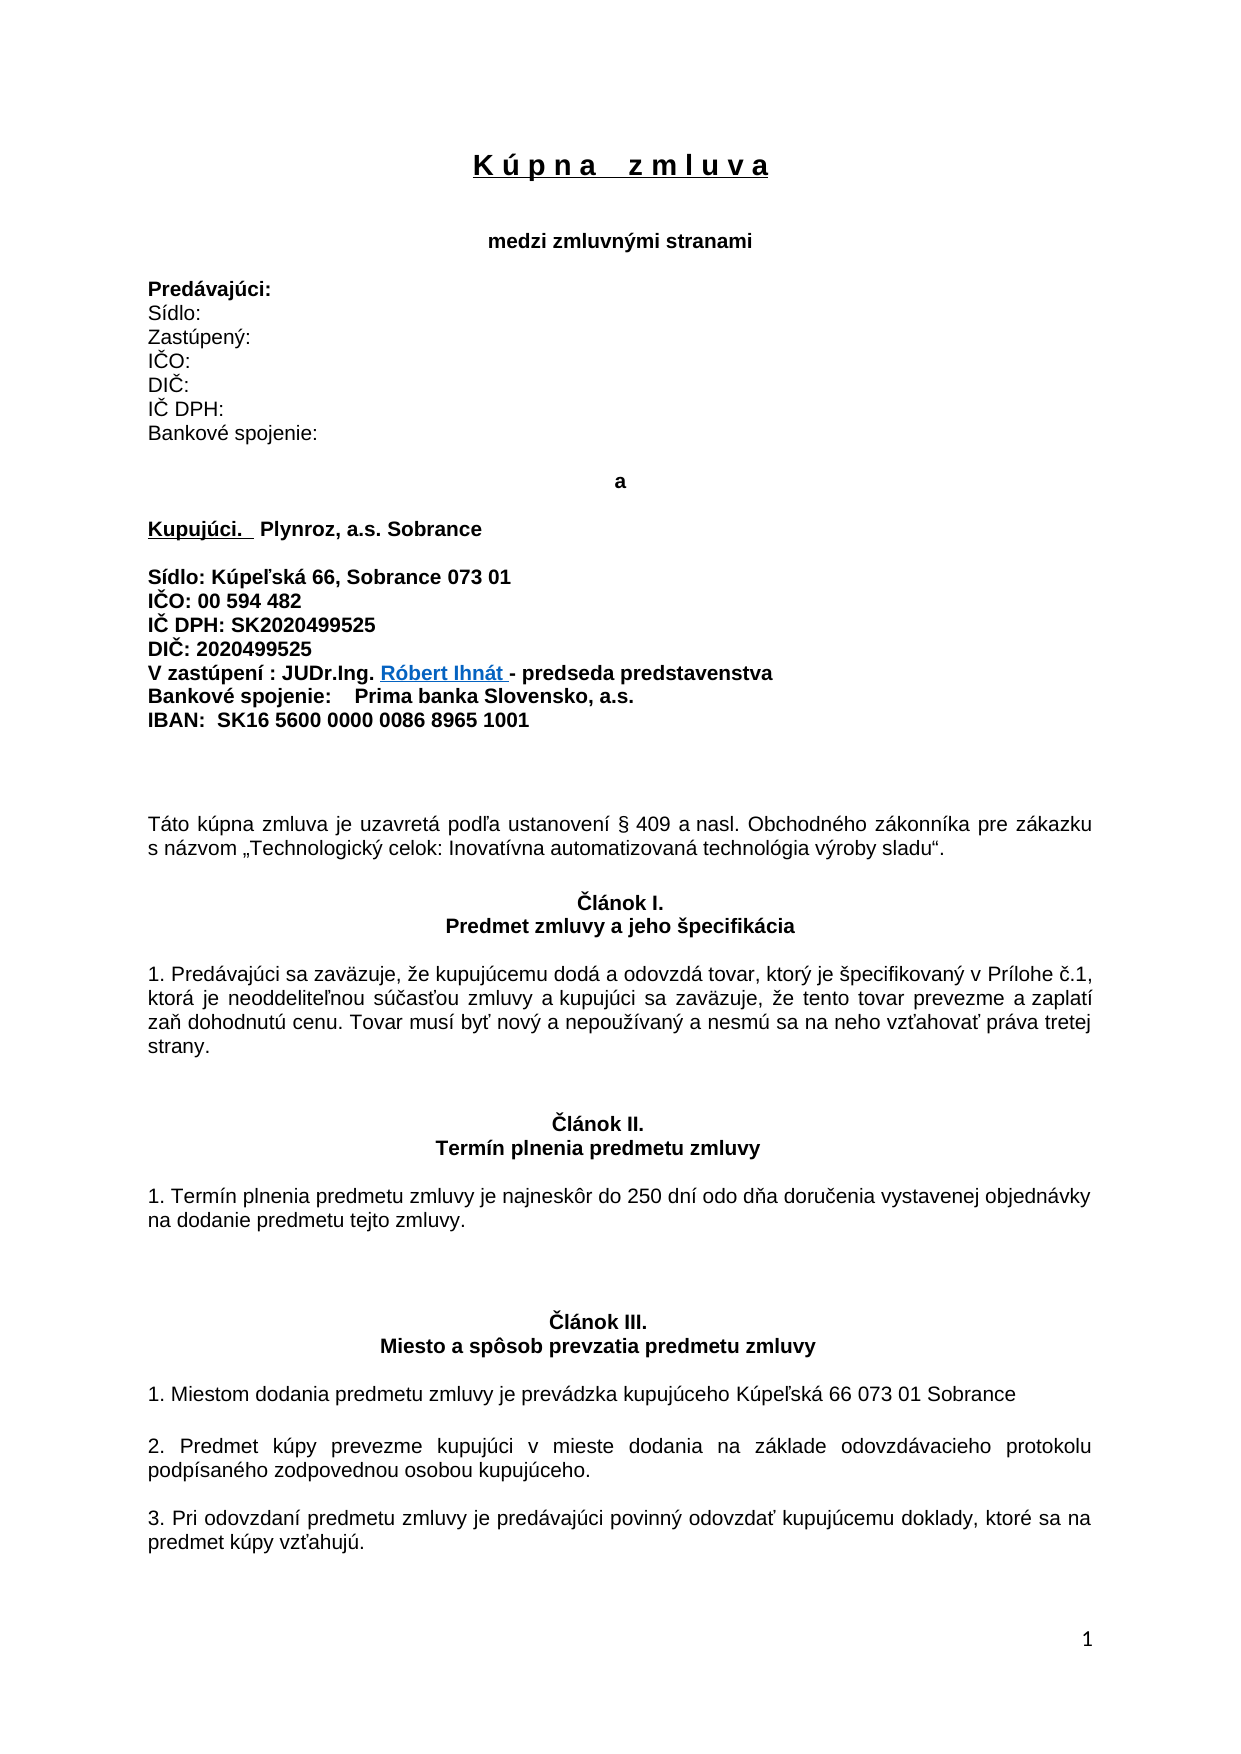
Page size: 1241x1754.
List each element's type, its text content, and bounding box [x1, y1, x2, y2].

text Článok I. [148, 890, 1093, 914]
text Termín plnenia predmetu zmluvy [103, 1136, 1093, 1160]
text Zastúpený: [148, 325, 1093, 349]
text Článok III. [103, 1310, 1093, 1334]
text IBAN: SK16 5600 0000 0086 8965 1001 [148, 708, 1093, 760]
text DIČ: 2020499525 [148, 636, 1093, 660]
text K ú p n a z m l u v a [148, 148, 1093, 181]
text DIČ: [148, 373, 1093, 397]
text IČ DPH: [148, 397, 1093, 421]
text Miesto a spôsob prevzatia predmetu zmluvy [103, 1334, 1093, 1358]
text Bankové spojenie: Prima banka Slovensko, a.s. [148, 684, 1093, 708]
text Sídlo: [148, 301, 1093, 325]
text 1. Termín plnenia predmetu zmluvy je najneskôr do 250 dní odo dňa doručenia vystavenej objednávky na dodanie predmetu tejto zmluvy. [148, 1184, 1093, 1232]
text Kupujúci. Plynroz, a.s. Sobrance [148, 517, 1093, 541]
text Článok II. [103, 1112, 1093, 1136]
text 1. Miestom dodania predmetu zmluvy je prevádzka kupujúceho Kúpeľská 66 073 01 Sobrance [148, 1382, 1093, 1434]
text Táto kúpna zmluva je uzavretá podľa ustanovení § 409 a nasl. Obchodného zákonníka pre zákazku s názvom „Technologický celok: Inovatívna automatizovaná technológia výroby sladu“. [148, 812, 1093, 860]
text medzi zmluvnými stranami [148, 229, 1093, 253]
text IČO: 00 594 482 [148, 588, 1093, 612]
text 2. Predmet kúpy prevezme kupujúci v mieste dodania na základe odovzdávacieho protokolu podpísaného zodpovednou osobou kupujúceho. [148, 1434, 1093, 1482]
text Sídlo: Kúpeľská 66, Sobrance 073 01 [148, 564, 1093, 588]
text 3. Pri odovzdaní predmetu zmluvy je predávajúci povinný odovzdať kupujúcemu doklady, ktoré sa na predmet kúpy vzťahujú. [148, 1506, 1093, 1554]
text V zastúpení : JUDr.Ing. Róbert Ihnát - predseda predstavenstva [148, 660, 1093, 684]
text IČ DPH: SK2020499525 [148, 612, 1093, 636]
text 1. Predávajúci sa zaväzuje, že kupujúcemu dodá a odovzdá tovar, ktorý je špecifikovaný v Prílohe č.1, ktorá je neoddeliteľnou súčasťou zmluvy a kupujúci sa zaväzuje, že tento tovar prevezme a zaplatí zaň dohodnutú cenu. Tovar musí byť nový a nepoužívaný a nesmú sa na neho vzťahovať práva tretej strany. [148, 962, 1093, 1058]
text Predávajúci: [148, 277, 1093, 301]
text a [148, 469, 1093, 493]
text IČO: [148, 349, 1093, 373]
text Bankové spojenie: [148, 421, 1093, 445]
text Predmet zmluvy a jeho špecifikácia [148, 914, 1093, 938]
